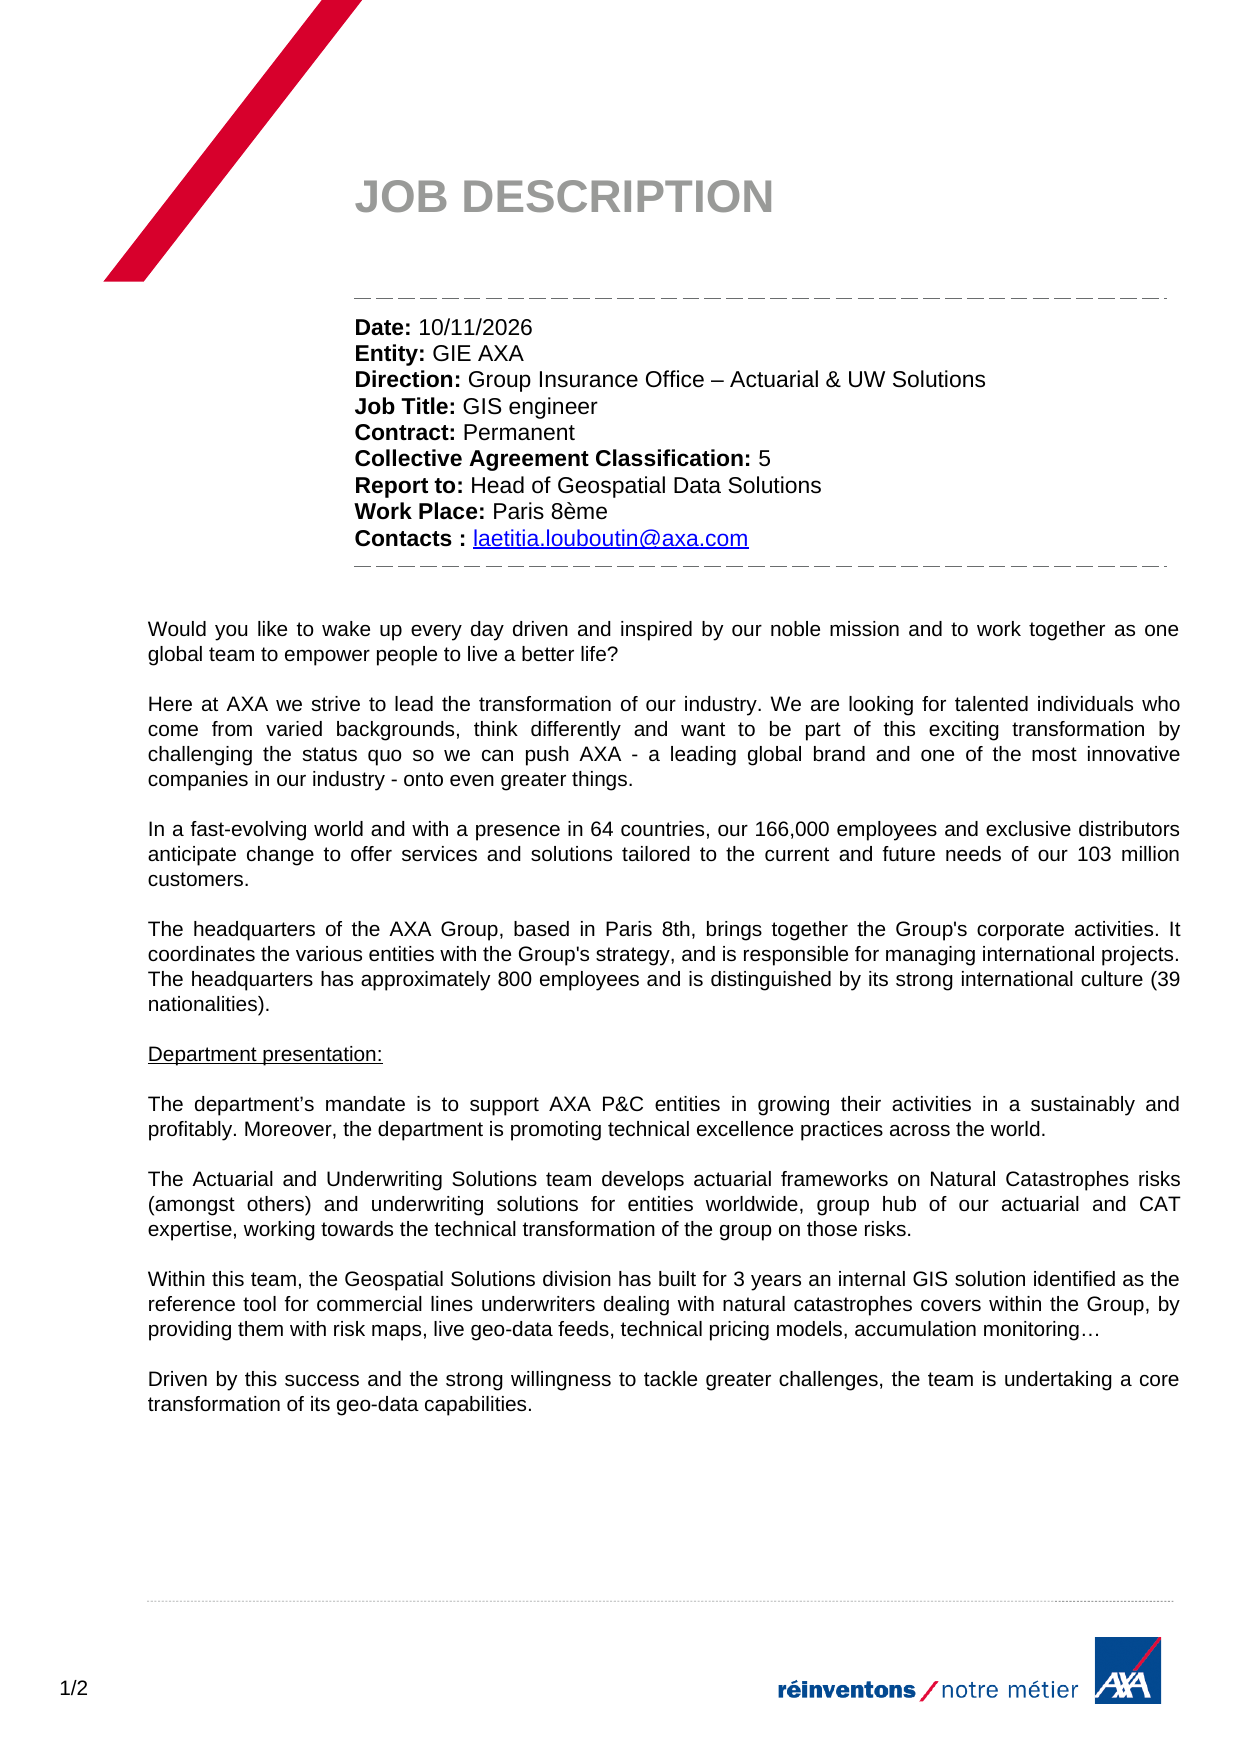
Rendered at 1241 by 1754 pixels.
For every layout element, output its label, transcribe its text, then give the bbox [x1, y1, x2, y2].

picture [778, 1637, 1162, 1707]
text Driven by this success and the strong willingness to tackle greater challenges, the team is undertaking a core transformation of its geo-data capabilities. [148, 1367, 1182, 1417]
text JOB DESCRIPTION [354, 173, 1182, 223]
text Here at AXA we strive to lead the transformation of our industry. We are looking for talented individuals who come from varied backgrounds, think differently and want to be part of this exciting transformation by challenging the status quo so we can push AXA - a leading global brand and one of the most innovative companies in our industry - onto even greater things. [148, 692, 1182, 792]
text In a fast-evolving world and with a presence in 64 countries, our 166,000 employees and exclusive distributors anticipate change to offer services and solutions tailored to the current and future needs of our 103 million customers. [148, 817, 1182, 892]
text Department presentation: [148, 1042, 1182, 1067]
text The headquarters of the AXA Group, based in Paris 8th, brings together the Group's corporate activities. It coordinates the various entities with the Group's strategy, and is responsible for managing international projects. The headquarters has approximately 800 employees and is distinguished by its strong international culture (39 nationalities). [148, 917, 1182, 1017]
text Within this team, the Geospatial Solutions division has built for 3 years an internal GIS solution identified as the reference tool for commercial lines underwriters dealing with natural catastrophes covers within the Group, by providing them with risk maps, live geo-data feeds, technical pricing models, accumulation monitoring… [148, 1267, 1182, 1342]
table_header Date: 11/07/2019 Entity: GIE AXA Direction: Group Insurance Office – Actuarial & UW Solutions Job Title: GIS engineer Contract: Permanent Collective Agreement Classification: 5 Report to: Head of Geospatial Data Solutions Work Place: Paris 8ème Contacts : laetitia.louboutin@axa.com [354, 298, 1167, 566]
text The department’s mandate is to support AXA P&C entities in growing their activities in a sustainably and profitably. Moreover, the department is promoting technical excellence practices across the world. [148, 1092, 1182, 1142]
text Would you like to wake up every day driven and inspired by our noble mission and to work together as one global team to empower people to live a better life? [148, 617, 1182, 667]
text The Actuarial and Underwriting Solutions team develops actuarial frameworks on Natural Catastrophes risks (amongst others) and underwriting solutions for entities worldwide, group hub of our actuarial and CAT expertise, working towards the technical transformation of the group on those risks. [148, 1167, 1182, 1242]
